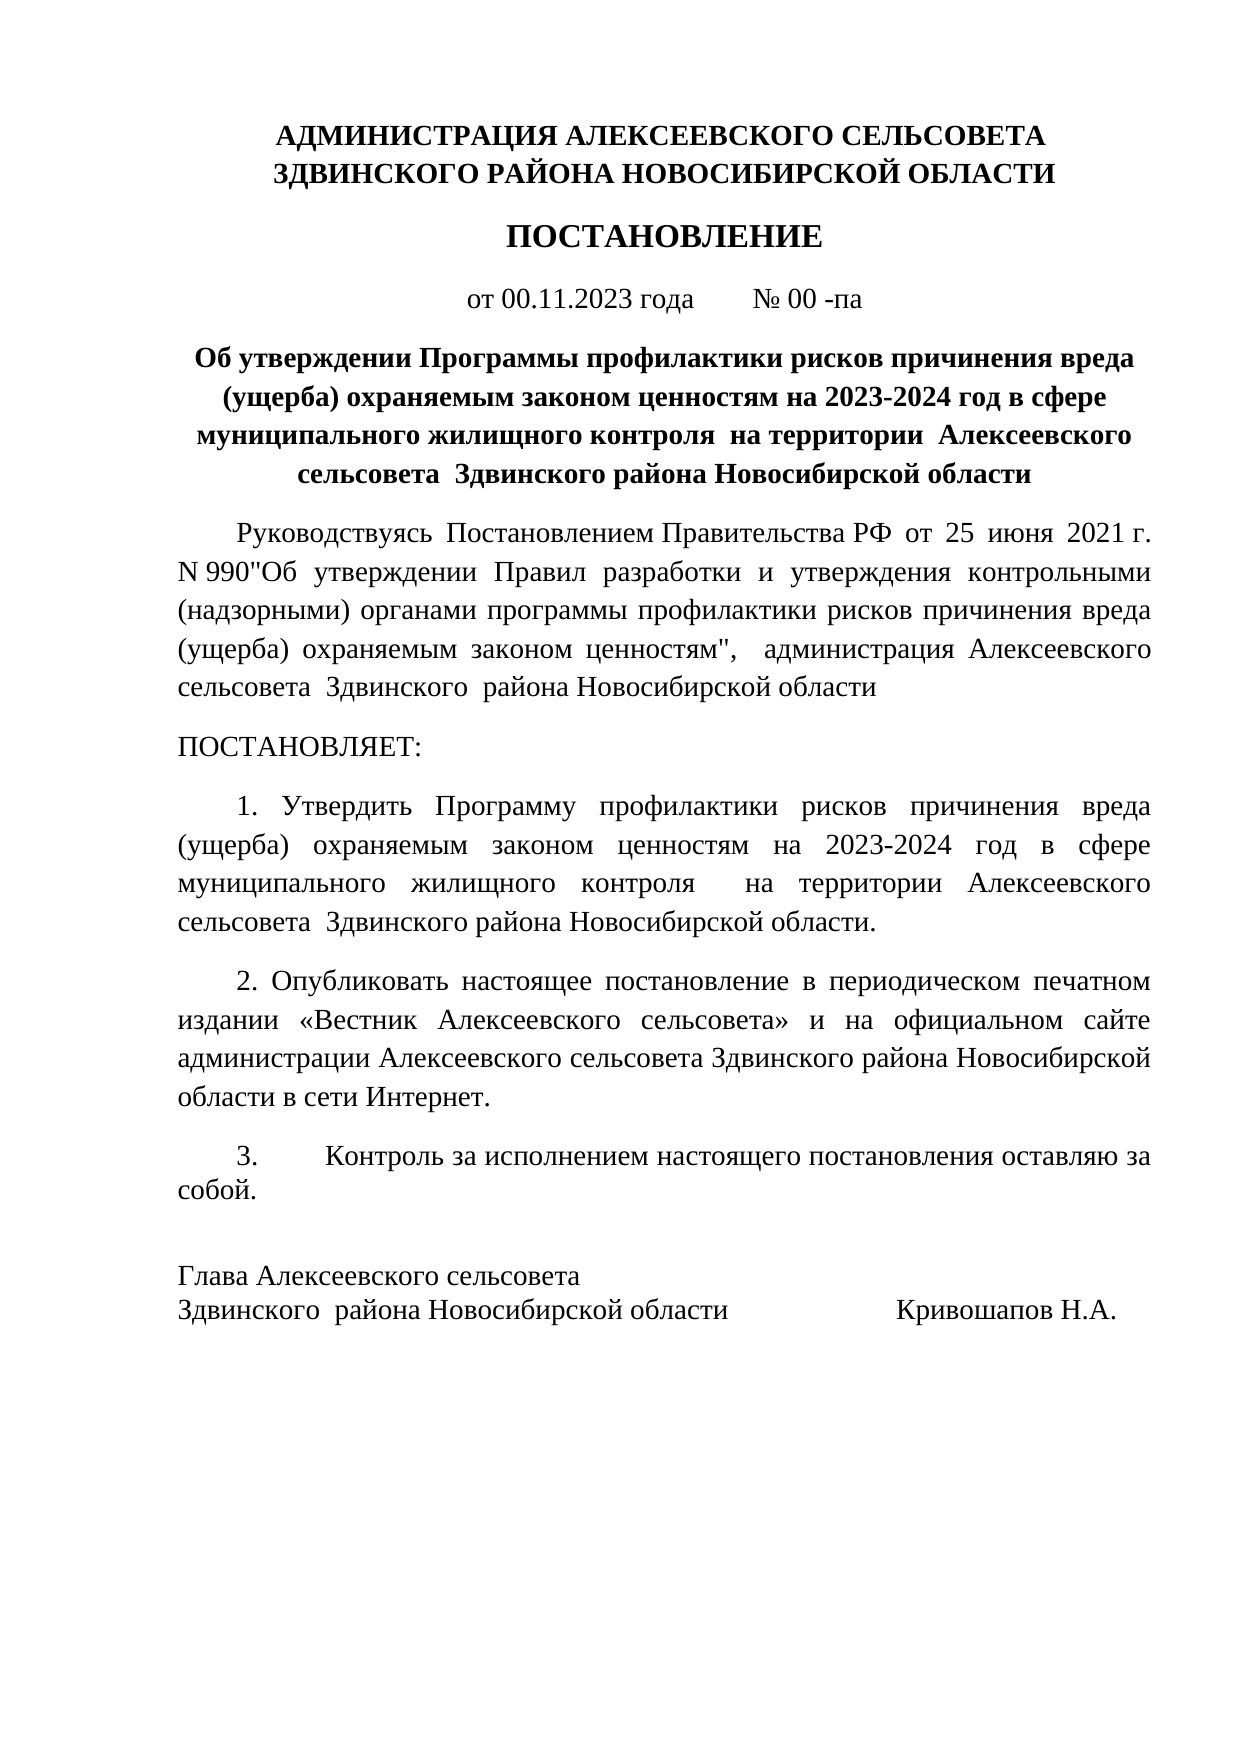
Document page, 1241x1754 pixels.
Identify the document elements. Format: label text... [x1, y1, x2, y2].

text Руководствуясь Постановлением Правительства РФ от 25 июня 2021 г. N 990"Об утверждении Правил разработки и утверждения контрольными (надзорными) органами программы профилактики рисков причинения вреда (ущерба) охраняемым законом ценностям", администрация Алексеевского сельсовета Здвинского района Новосибирской области [177, 626, 1152, 703]
text АДМИНИСТРАЦИЯ АЛЕКСЕЕВСКОГО СЕЛЬСОВЕТА ЗДВИНСКОГО РАЙОНА НОВОСИБИРСКОЙ ОБЛАСТИ [177, 118, 1152, 190]
text Здвинского района Новосибирской области Кривошапов Н.А. [177, 1292, 1152, 1325]
text Глава Алексеевского сельсовета [177, 1258, 1152, 1292]
text 1. Утвердить Программу профилактики рисков причинения вреда (ущерба) охраняемым законом ценностям на 2023-2024 год в сфере муниципального жилищного контроля на территории Алексеевского сельсовета Здвинского района Новосибирской области. [177, 788, 1152, 937]
text Об утверждении Программы профилактики рисков причинения вреда (ущерба) охраняемым законом ценностям на 2023-2024 год в сфере муниципального жилищного контроля на территории Алексеевского сельсовета Здвинского района Новосибирской области [177, 340, 1152, 489]
text от 00.11.2023 года № 00 -па [177, 281, 1152, 314]
text ПОСТАНОВЛЕНИЕ [177, 216, 1152, 254]
text Руководствуясь Постановлением Правительства РФ от 25 июня 2021 г. N 990"Об утверждении Правил разработки и утверждения контрольными (надзорными) органами программы профилактики рисков причинения вреда (ущерба) охраняемым законом ценностям", администрация Алексеевского сельсовета Здвинского района Новосибирской области [177, 515, 1152, 554]
text ПОСТАНОВЛЯЕТ: [177, 729, 1152, 762]
list Контроль за исполнением настоящего постановления оставляю за собой. [177, 1138, 1152, 1205]
text 2. Опубликовать настоящее постановление в периодическом печатном издании «Вестник Алексеевского сельсовета» и на официальном сайте администрации Алексеевского сельсовета Здвинского района Новосибирской области в сети Интернет. [177, 963, 1152, 1112]
